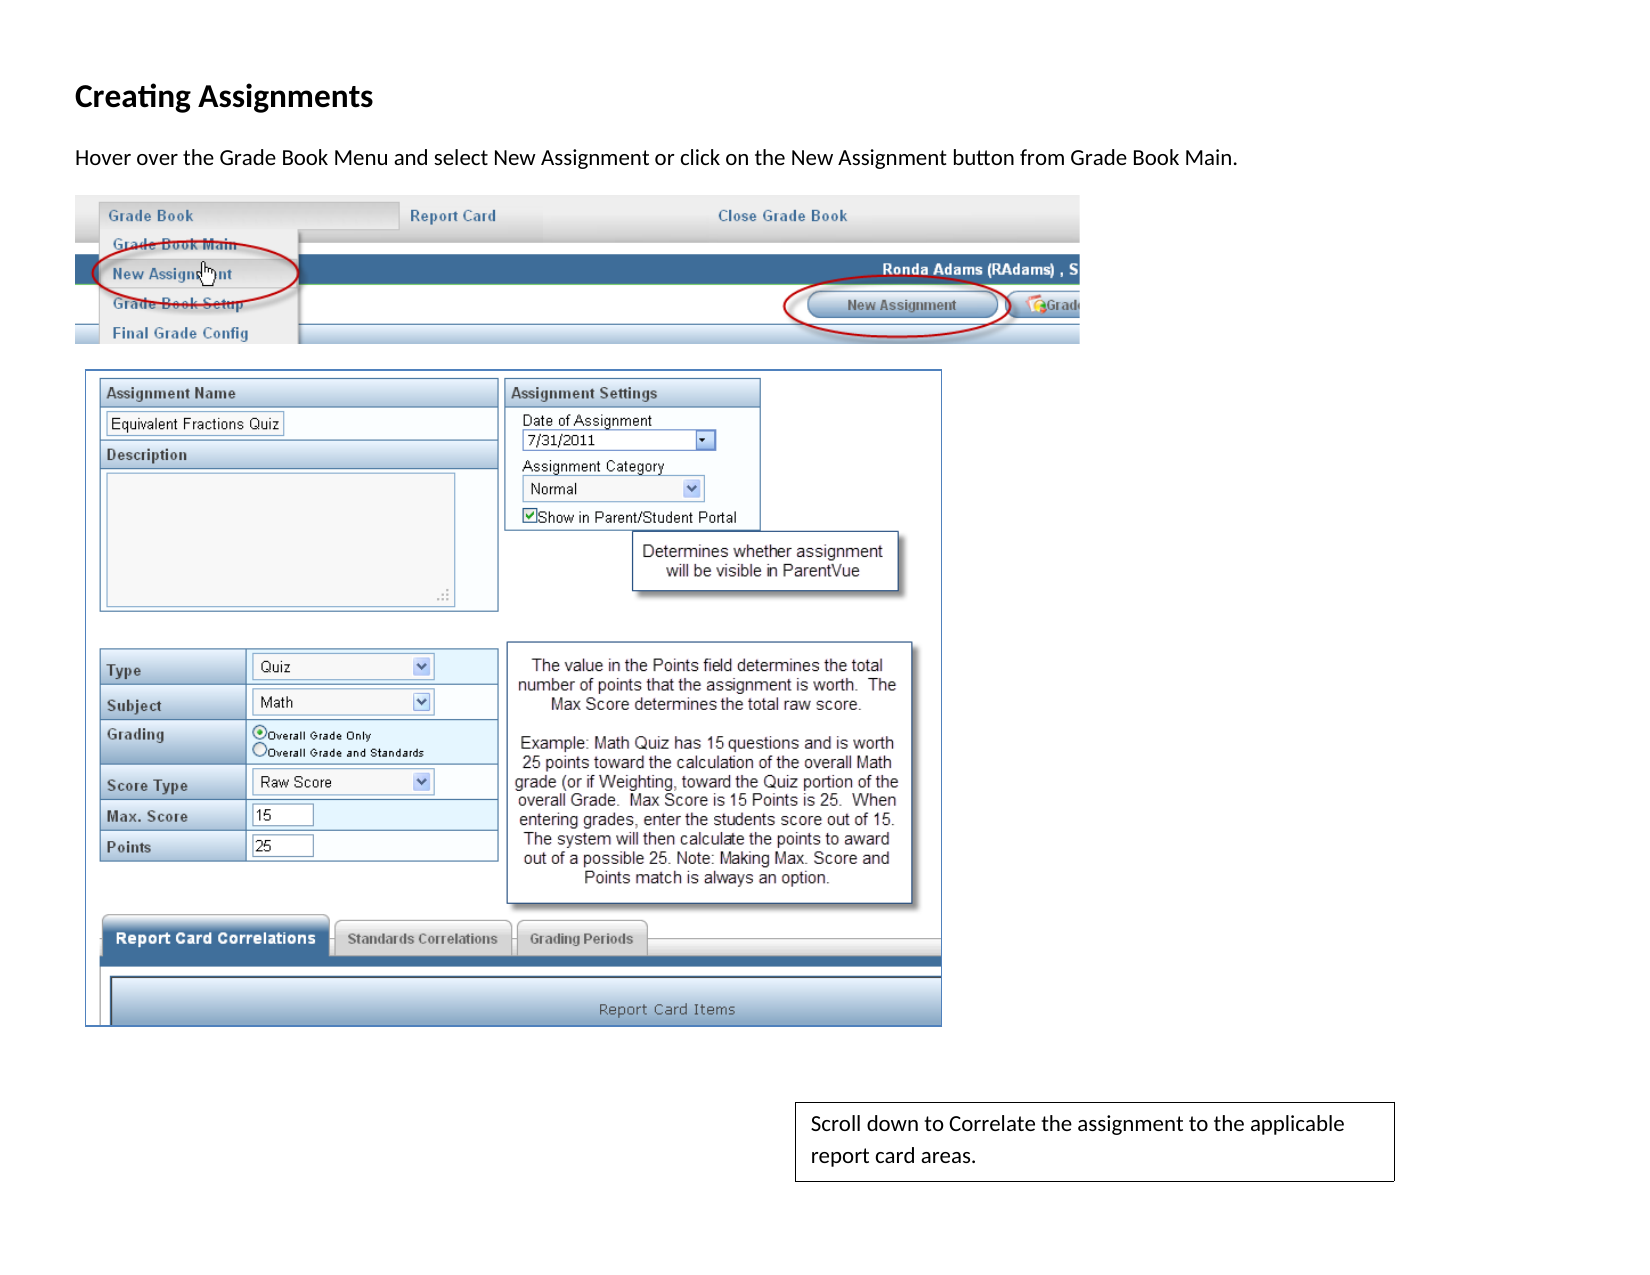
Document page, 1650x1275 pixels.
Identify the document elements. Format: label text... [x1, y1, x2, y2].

text Creating Assignments [75, 75, 1575, 116]
text Hover over the Grade Book Menu and select New Assignment or click on the New Assignment button from Grade Book Main. [75, 143, 1575, 171]
picture [86, 371, 941, 1025]
picture [75, 195, 1080, 344]
